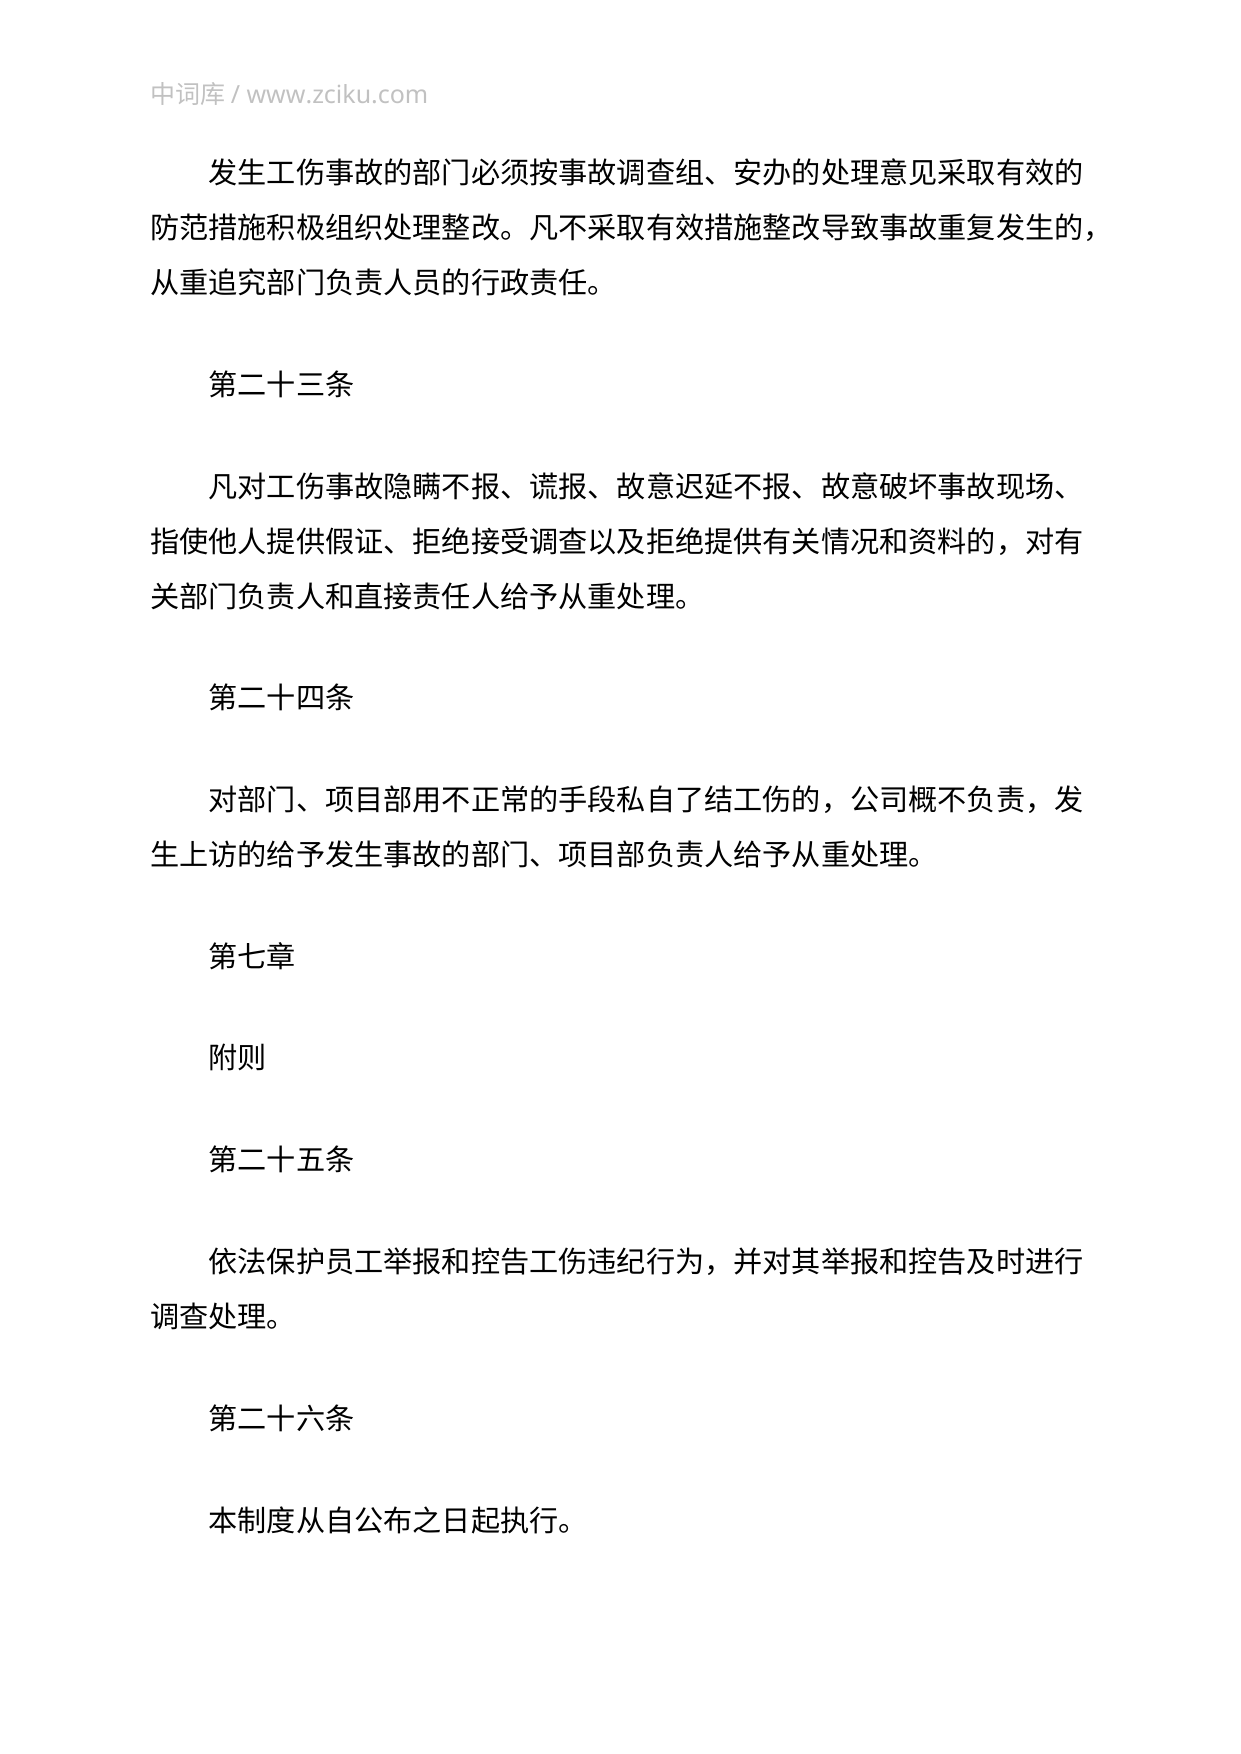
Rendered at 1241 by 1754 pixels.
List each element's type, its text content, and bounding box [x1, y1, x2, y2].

text 第二十四条 [150, 675, 1090, 717]
text 第七章 [150, 933, 1090, 976]
text 依法保护员工举报和控告工伤违纪行为，并对其举报和控告及时进行调查处理。 [150, 1239, 1090, 1336]
text 附则 [150, 1035, 1090, 1077]
text 凡对工伤事故隐瞒不报、谎报、故意迟延不报、故意破坏事故现场、指使他人提供假证、拒绝接受调查以及拒绝提供有关情况和资料的，对有关部门负责人和直接责任人给予从重处理。 [150, 463, 1090, 615]
text 第二十五条 [150, 1137, 1090, 1179]
text 对部门、项目部用不正常的手段私自了结工伤的，公司概不负责，发生上访的给予发生事故的部门、项目部负责人给予从重处理。 [150, 777, 1090, 874]
text 第二十六条 [150, 1395, 1090, 1438]
text 本制度从自公布之日起执行。 [150, 1497, 1090, 1539]
text 发生工伤事故的部门必须按事故调查组、安办的处理意见采取有效的防范措施积极组织处理整改。凡不采取有效措施整改导致事故重复发生的，从重追究部门负责人员的行政责任。 [150, 150, 1090, 302]
text 第二十三条 [150, 362, 1090, 404]
